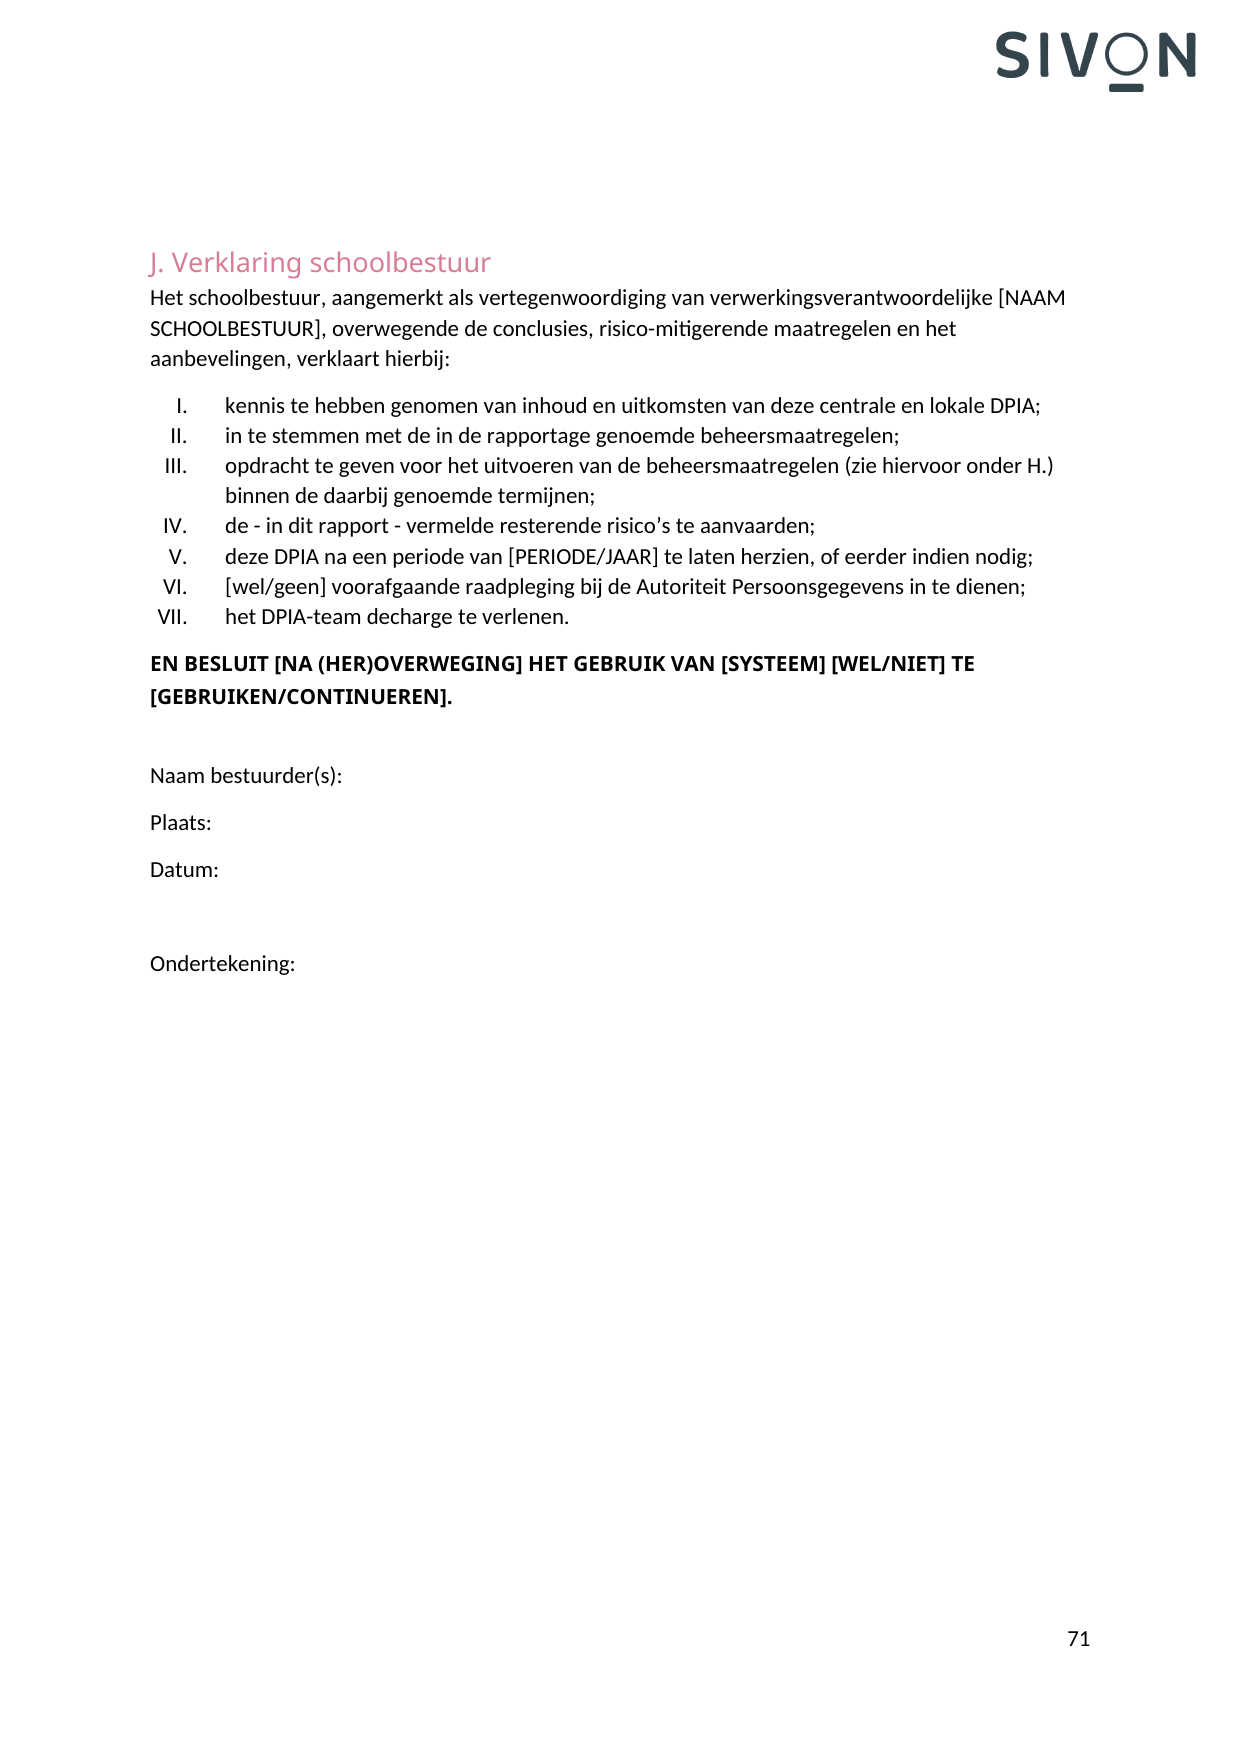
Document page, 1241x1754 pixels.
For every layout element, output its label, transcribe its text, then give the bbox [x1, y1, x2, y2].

list kennis te hebben genomen van inhoud en uitkomsten van deze centrale en lokale DPIA; [187, 391, 1090, 419]
text Ondertekening: [150, 949, 1090, 977]
text EN BESLUIT [NA (HER)OVERWEGING] HET GEBRUIK VAN [SYSTEEM] [WEL/NIET] TE [GEBRUIKEN/CONTINUEREN]. [150, 649, 1090, 710]
list [wel/geen] voorafgaande raadpleging bij de Autoriteit Persoonsgegevens in te dienen; [187, 572, 1090, 600]
list de - in dit rapport - vermelde resterende risico’s te aanvaarden; [187, 512, 1090, 540]
list opdracht te geven voor het uitvoeren van de beheersmaatregelen (zie hiervoor onder H.) binnen de daarbij genoemde termijnen; [187, 451, 1090, 509]
text Het schoolbestuur, aangemerkt als vertegenwoordiging van verwerkingsverantwoordelijke [NAAM SCHOOLBESTUUR], overwegende de conclusies, risico-mitigerende maatregelen en het aanbevelingen, verklaart hierbij: [150, 283, 1090, 372]
text Datum: [150, 855, 1090, 883]
text Naam bestuurder(s): [150, 761, 1090, 789]
list in te stemmen met de in de rapportage genoemde beheersmaatregelen; [187, 421, 1090, 449]
picture [996, 31, 1197, 92]
subtitle J. Verklaring schoolbestuur [150, 244, 1090, 281]
list deze DPIA na een periode van [PERIODE/JAAR] te laten herzien, of eerder indien nodig; [187, 542, 1090, 570]
text Plaats: [150, 808, 1090, 836]
list het DPIA-team decharge te verlenen. [187, 602, 1090, 630]
